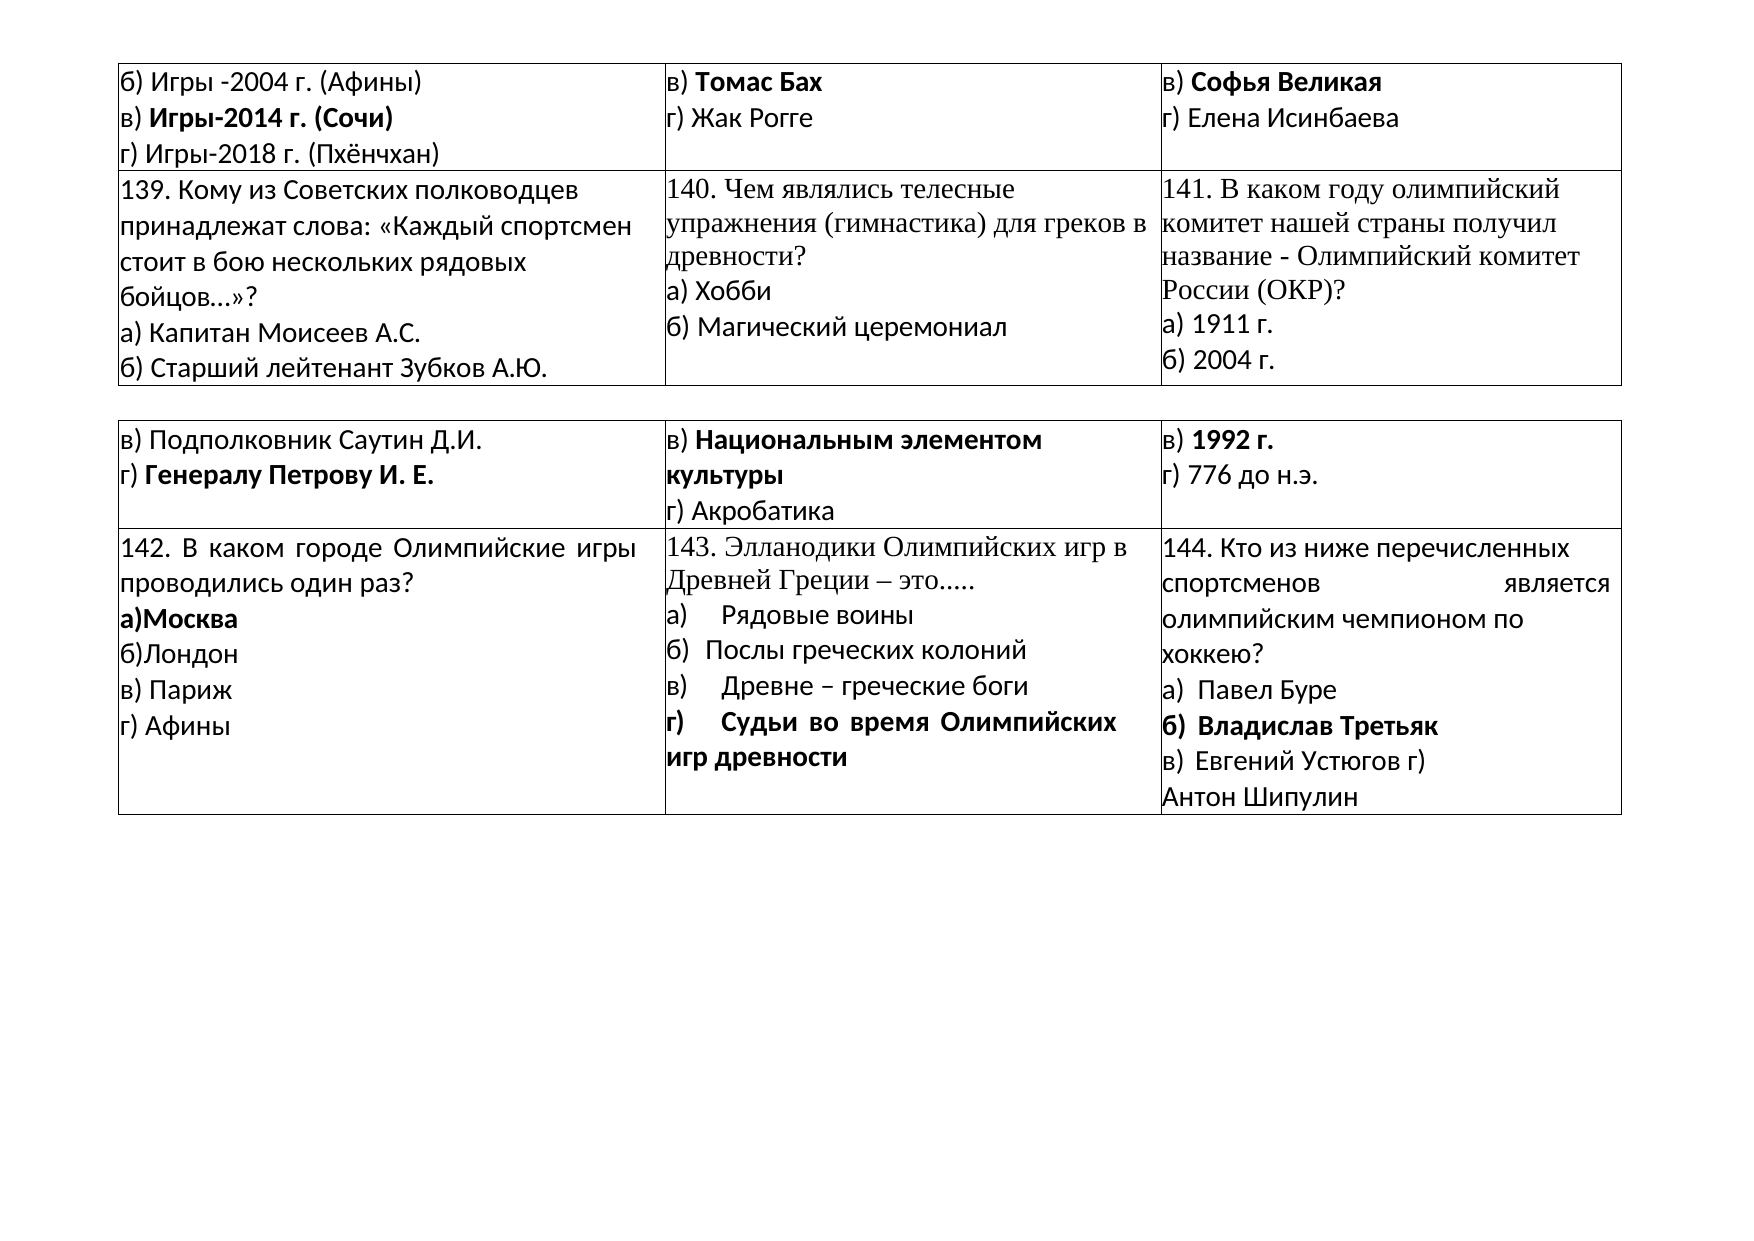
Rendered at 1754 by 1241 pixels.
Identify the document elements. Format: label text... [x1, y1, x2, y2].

table_cell 139. Кому из Советских полководцев принадлежат слова: «Каждый спортсмен стоит в бою нескольких рядовых бойцов…»? а) Капитан Моисеев А.С. б) Старший лейтенант Зубков А.Ю. [119, 171, 665, 385]
table_cell 140. Чем являлись телесные упражнения (гимнастика) для греков в древности? а) Хобби б) Магический церемониал [666, 171, 1161, 385]
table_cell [666, 64, 1161, 170]
table_header в) 1992 г. г) 776 до н.э. [1162, 421, 1621, 528]
table_header в) Национальным элементом культуры г) Акробатика [666, 421, 1161, 528]
table_cell 142. В каком городе Олимпийские игры проводились один раз? а)Москва б)Лондон в) Париж г) Афины [119, 529, 665, 814]
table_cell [119, 64, 665, 170]
table_header в) Подполковник Саутин Д.И. г) Генералу Петрову И. Е. [119, 421, 665, 528]
table_cell 144. Кто из ниже перечисленных спортсменов является олимпийским чемпионом по хоккею? а) Павел Буре б) Владислав Третьяк в) Евгений Устюгов г) Антон Шипулин [1162, 529, 1621, 814]
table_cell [1162, 64, 1621, 170]
table_cell 141. В каком году олимпийский комитет нашей страны получил название - Олимпийский комитет России (ОКР)? а) 1911 г. б) 2004 г. [1162, 171, 1621, 385]
table_cell 143. Элланодики Олимпийских игр в Древней Греции – это..... а) Рядовые воины б) Послы греческих колоний в) Древне – греческие боги г) Судьи во время Олимпийских игр древности [666, 529, 1161, 814]
